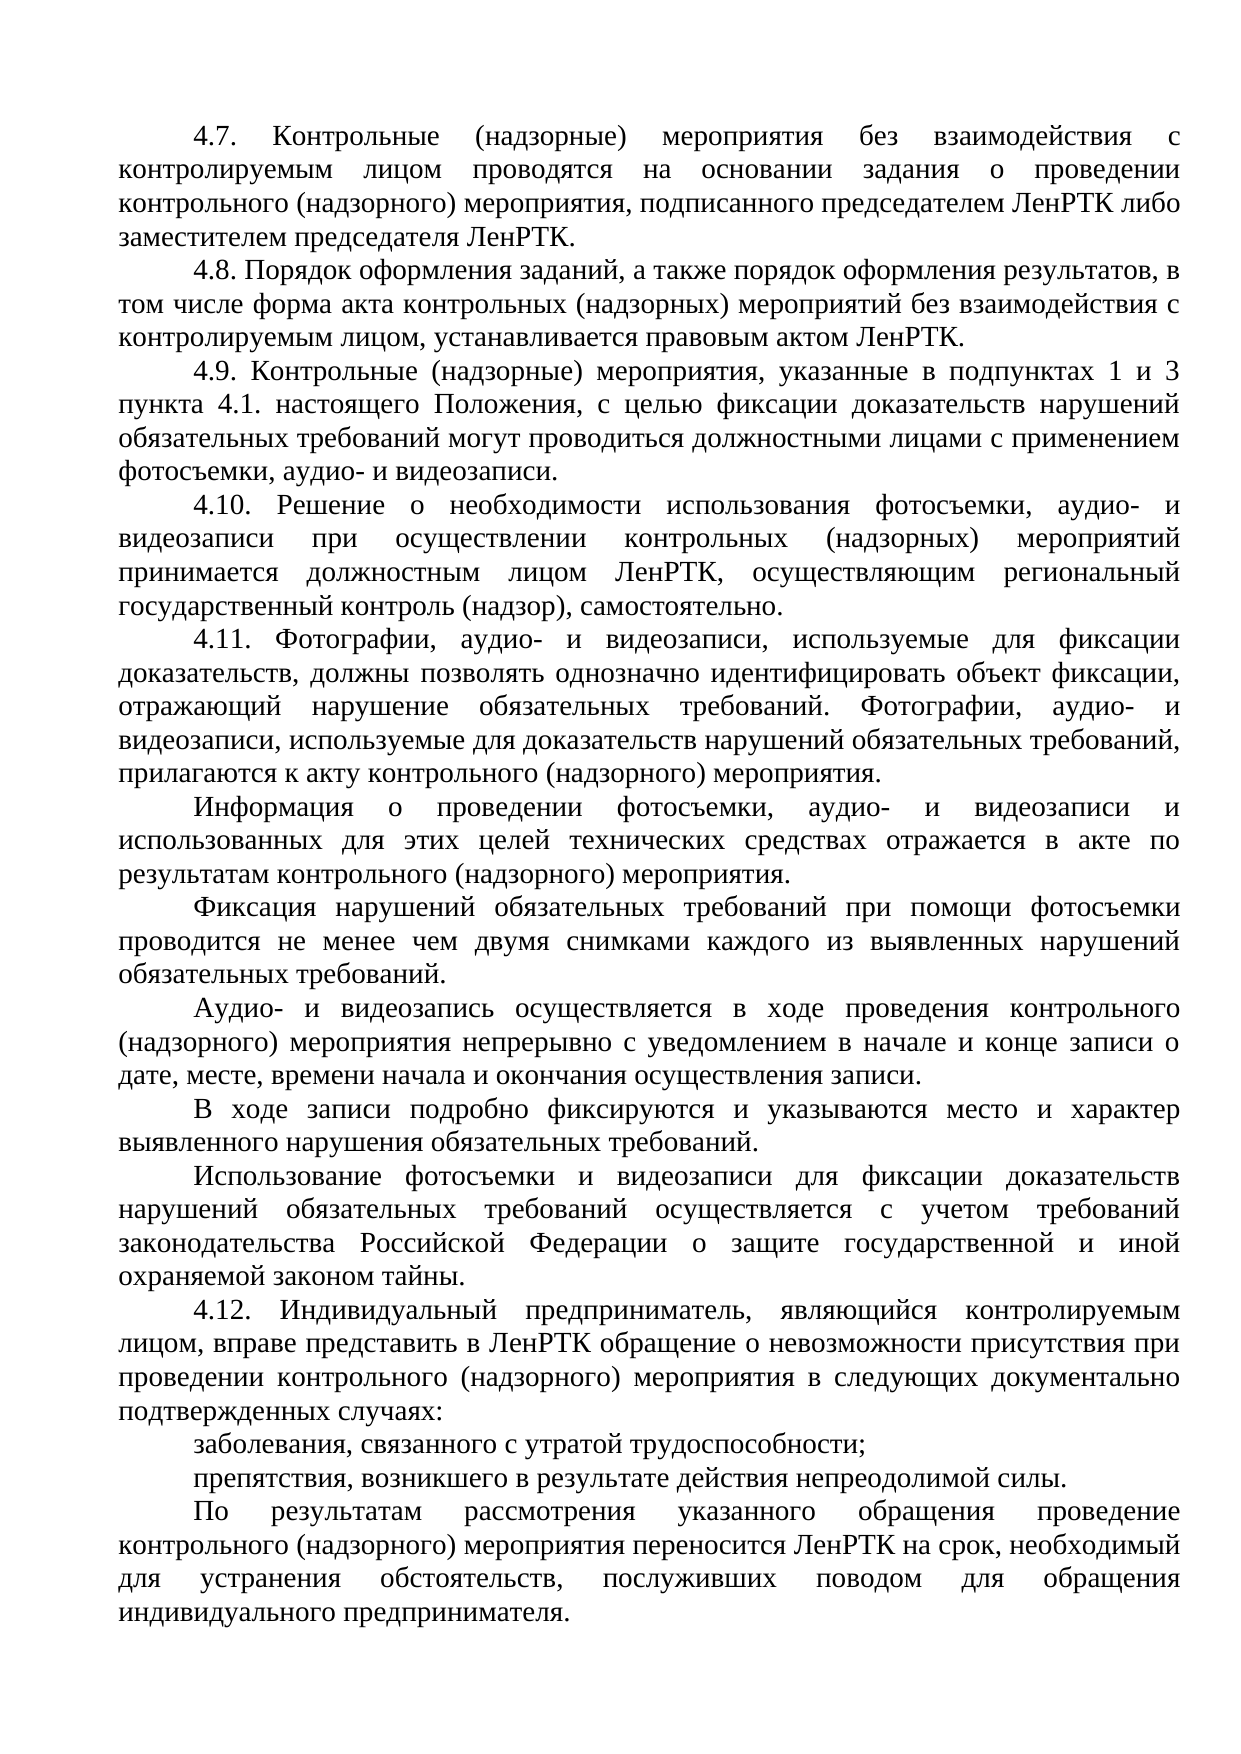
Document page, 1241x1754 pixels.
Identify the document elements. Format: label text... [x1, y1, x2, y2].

text По результатам рассмотрения указанного обращения проведение контрольного (надзорного) мероприятия переносится ЛенРТК на срок, необходимый для устранения обстоятельств, послуживших поводом для обращения индивидуального предпринимателя. [118, 1493, 1181, 1627]
text 4.10. Решение о необходимости использования фотосъемки, аудио- и видеозаписи при осуществлении контрольных (надзорных) мероприятий принимается должностным лицом ЛенРТК, осуществляющим региональный государственный контроль (надзор), самостоятельно. [118, 487, 1181, 621]
text 4.8. Порядок оформления заданий, а также порядок оформления результатов, в том числе форма акта контрольных (надзорных) мероприятий без взаимодействия с контролируемым лицом, устанавливается правовым актом ЛенРТК. [118, 252, 1181, 353]
text Информация о проведении фотосъемки, аудио- и видеозаписи и использованных для этих целей технических средствах отражается в акте по результатам контрольного (надзорного) мероприятия. [118, 789, 1181, 889]
text заболевания, связанного с утратой трудоспособности; [118, 1426, 1181, 1460]
text 4.9. Контрольные (надзорные) мероприятия, указанные в подпунктах 1 и 3 пункта 4.1. настоящего Положения, с целью фиксации доказательств нарушений обязательных требований могут проводиться должностными лицами с применением фотосъемки, аудио- и видеозаписи. [118, 353, 1181, 487]
text препятствия, возникшего в результате действия непреодолимой силы. [118, 1460, 1181, 1493]
text Фиксация нарушений обязательных требований при помощи фотосъемки проводится не менее чем двумя снимками каждого из выявленных нарушений обязательных требований. [118, 889, 1181, 990]
text 4.12. Индивидуальный предприниматель, являющийся контролируемым лицом, вправе представить в ЛенРТК обращение о невозможности присутствия при проведении контрольного (надзорного) мероприятия в следующих документально подтвержденных случаях: [118, 1292, 1181, 1426]
text 4.7. Контрольные (надзорные) мероприятия без взаимодействия с контролируемым лицом проводятся на основании задания о проведении контрольного (надзорного) мероприятия, подписанного председателем ЛенРТК либо заместителем председателя ЛенРТК. [118, 118, 1181, 252]
text Аудио- и видеозапись осуществляется в ходе проведения контрольного (надзорного) мероприятия непрерывно с уведомлением в начале и конце записи о дате, месте, времени начала и окончания осуществления записи. [118, 990, 1181, 1091]
text 4.11. Фотографии, аудио- и видеозаписи, используемые для фиксации доказательств, должны позволять однозначно идентифицировать объект фиксации, отражающий нарушение обязательных требований. Фотографии, аудио- и видеозаписи, используемые для доказательств нарушений обязательных требований, прилагаются к акту контрольного (надзорного) мероприятия. [118, 621, 1181, 789]
text Использование фотосъемки и видеозаписи для фиксации доказательств нарушений обязательных требований осуществляется с учетом требований законодательства Российской Федерации о защите государственной и иной охраняемой законом тайны. [118, 1158, 1181, 1292]
text В ходе записи подробно фиксируются и указываются место и характер выявленного нарушения обязательных требований. [118, 1091, 1181, 1158]
